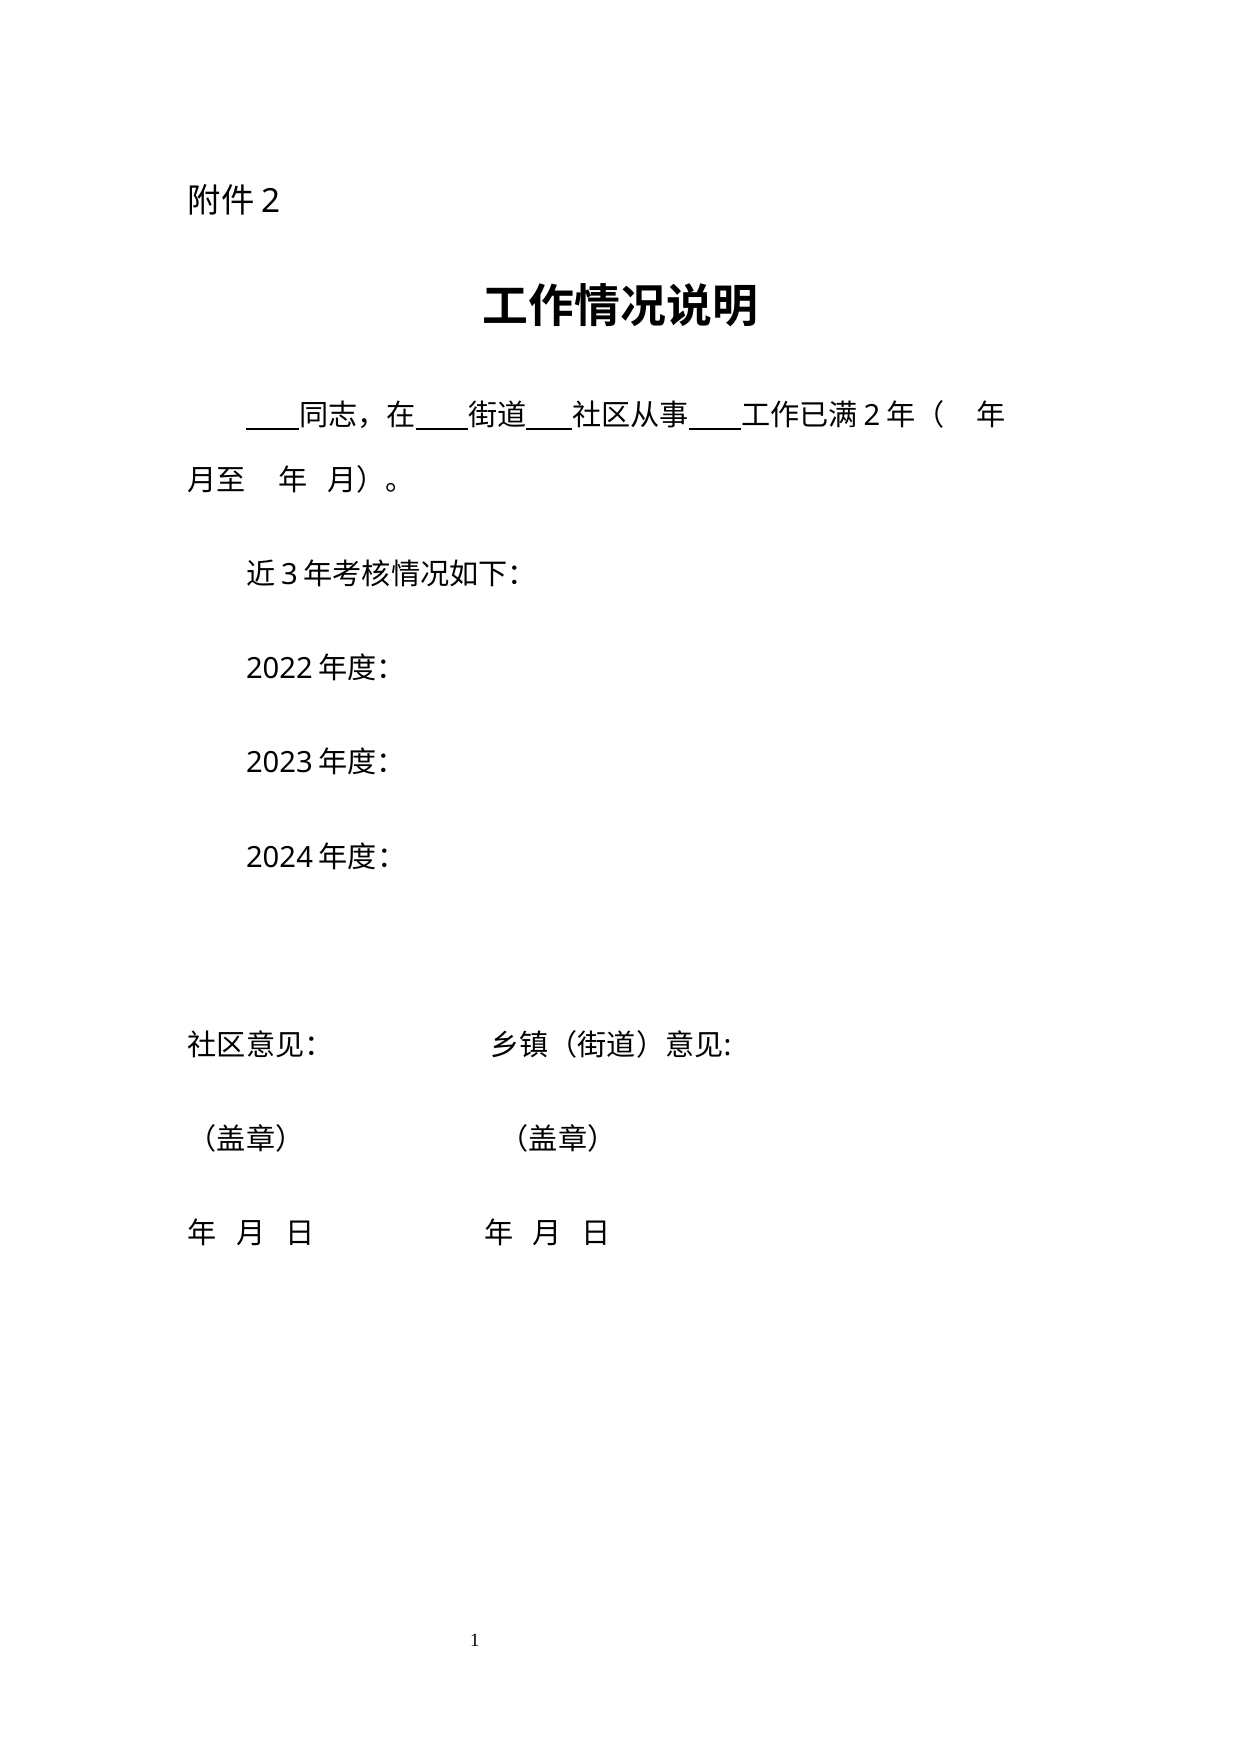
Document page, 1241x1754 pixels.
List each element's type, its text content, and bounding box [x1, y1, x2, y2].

text 2022年度： [187, 634, 1053, 699]
list 附件2 [187, 162, 1053, 224]
text 同志，在 街道 社区从事 工作已满2年（ 年 月至 年 月）。 [187, 380, 1053, 510]
text （盖章） （盖章） [187, 1104, 1053, 1169]
text 2023年度： [187, 728, 1053, 793]
text 近3年考核情况如下： [187, 539, 1053, 604]
text 2024年度： [187, 822, 1053, 887]
text 社区意见： 乡镇（街道）意见: [187, 1010, 1053, 1075]
text 工作情况说明 [187, 254, 1053, 351]
text 年 月 日 年 月 日 [187, 1199, 1053, 1264]
